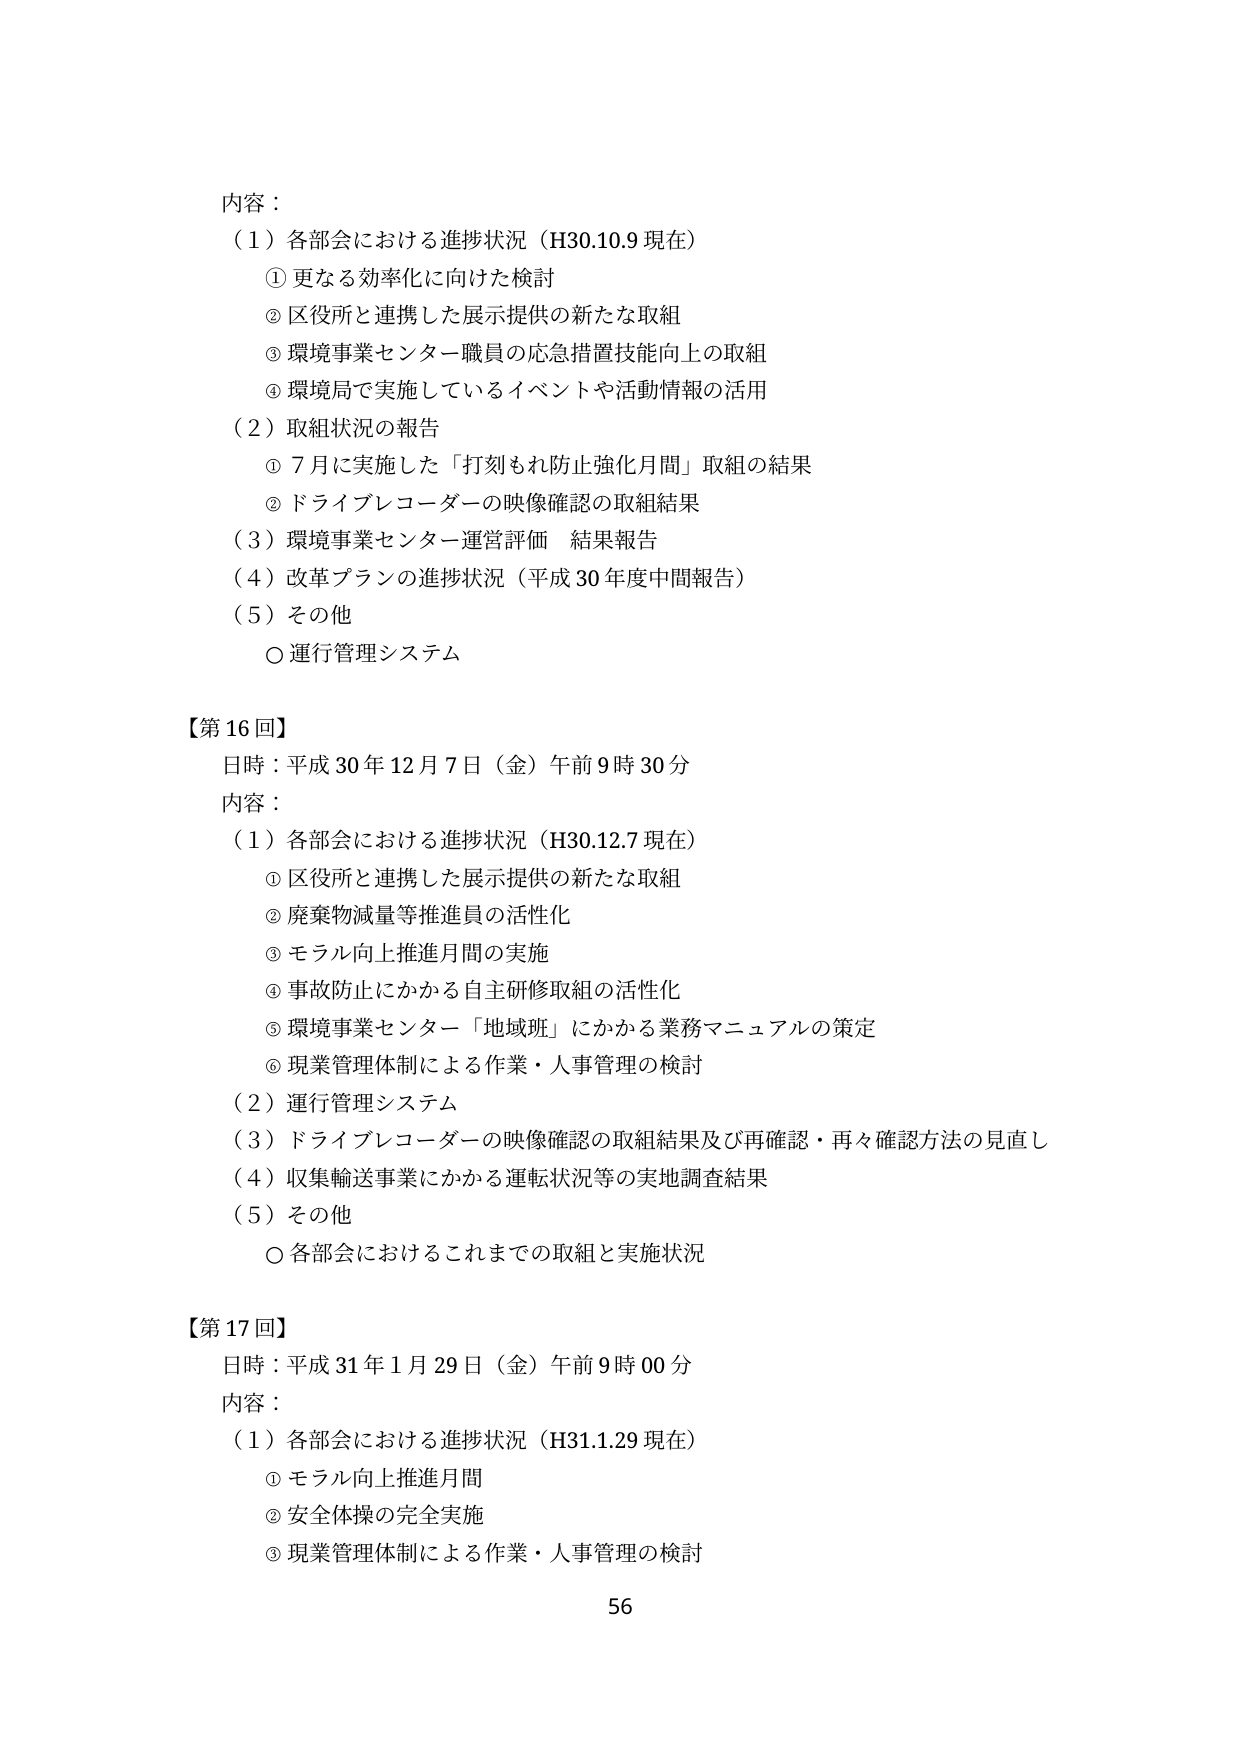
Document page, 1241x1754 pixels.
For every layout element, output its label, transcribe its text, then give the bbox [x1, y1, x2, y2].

text （４）改革プランの進捗状況（平成30年度中間報告） [177, 558, 1063, 596]
text （４）収集輸送事業にかかる運転状況等の実地調査結果 [177, 1158, 1063, 1196]
text 【第16回】 [177, 708, 1063, 746]
text （２）運行管理システム [177, 1083, 1063, 1121]
text ① 更なる効率化に向けた検討 [177, 258, 1063, 296]
text 内容： [177, 783, 1063, 821]
text ② 区役所と連携した展示提供の新たな取組 [177, 296, 1063, 333]
text 内容： [177, 183, 1063, 221]
text （２）取組状況の報告 [177, 408, 1063, 446]
text ⑤ 環境事業センター「地域班」にかかる業務マニュアルの策定 [177, 1008, 1063, 1046]
text ⑥ 現業管理体制による作業・人事管理の検討 [177, 1046, 1063, 1083]
text ③ モラル向上推進月間の実施 [177, 933, 1063, 971]
text （１）各部会における進捗状況（H30.10.9現在） [177, 221, 1063, 258]
text ① ７月に実施した「打刻もれ防止強化月間」取組の結果 [177, 446, 1063, 483]
text ② 安全体操の完全実施 [177, 1496, 1063, 1533]
text ① モラル向上推進月間 [177, 1458, 1063, 1496]
text （５）その他 [177, 596, 1063, 633]
text 日時：平成31年１月29日（金）午前9時00分 [177, 1346, 1063, 1383]
text （３）ドライブレコーダーの映像確認の取組結果及び再確認・再々確認方法の見直し [177, 1121, 1063, 1158]
text ③ 現業管理体制による作業・人事管理の検討 [177, 1533, 1063, 1571]
text （１）各部会における進捗状況（H30.12.7現在） [177, 821, 1063, 858]
text ② ドライブレコーダーの映像確認の取組結果 [177, 483, 1063, 521]
text 日時：平成30年12月7日（金）午前9時30分 [177, 746, 1063, 783]
text ③ 環境事業センター職員の応急措置技能向上の取組 [177, 333, 1063, 371]
text ② 廃棄物減量等推進員の活性化 [177, 896, 1063, 933]
text 内容： [177, 1383, 1063, 1421]
text ④ 事故防止にかかる自主研修取組の活性化 [177, 971, 1063, 1008]
text （３）環境事業センター運営評価 結果報告 [177, 521, 1063, 558]
text （１）各部会における進捗状況（H31.1.29現在） [177, 1421, 1063, 1458]
text ○ 運行管理システム [177, 633, 1063, 671]
text 【第17回】 [177, 1308, 1063, 1346]
text （５）その他 [177, 1196, 1063, 1233]
text ① 区役所と連携した展示提供の新たな取組 [177, 858, 1063, 896]
text ○ 各部会におけるこれまでの取組と実施状況 [177, 1233, 1063, 1271]
text ④ 環境局で実施しているイベントや活動情報の活用 [177, 371, 1063, 408]
